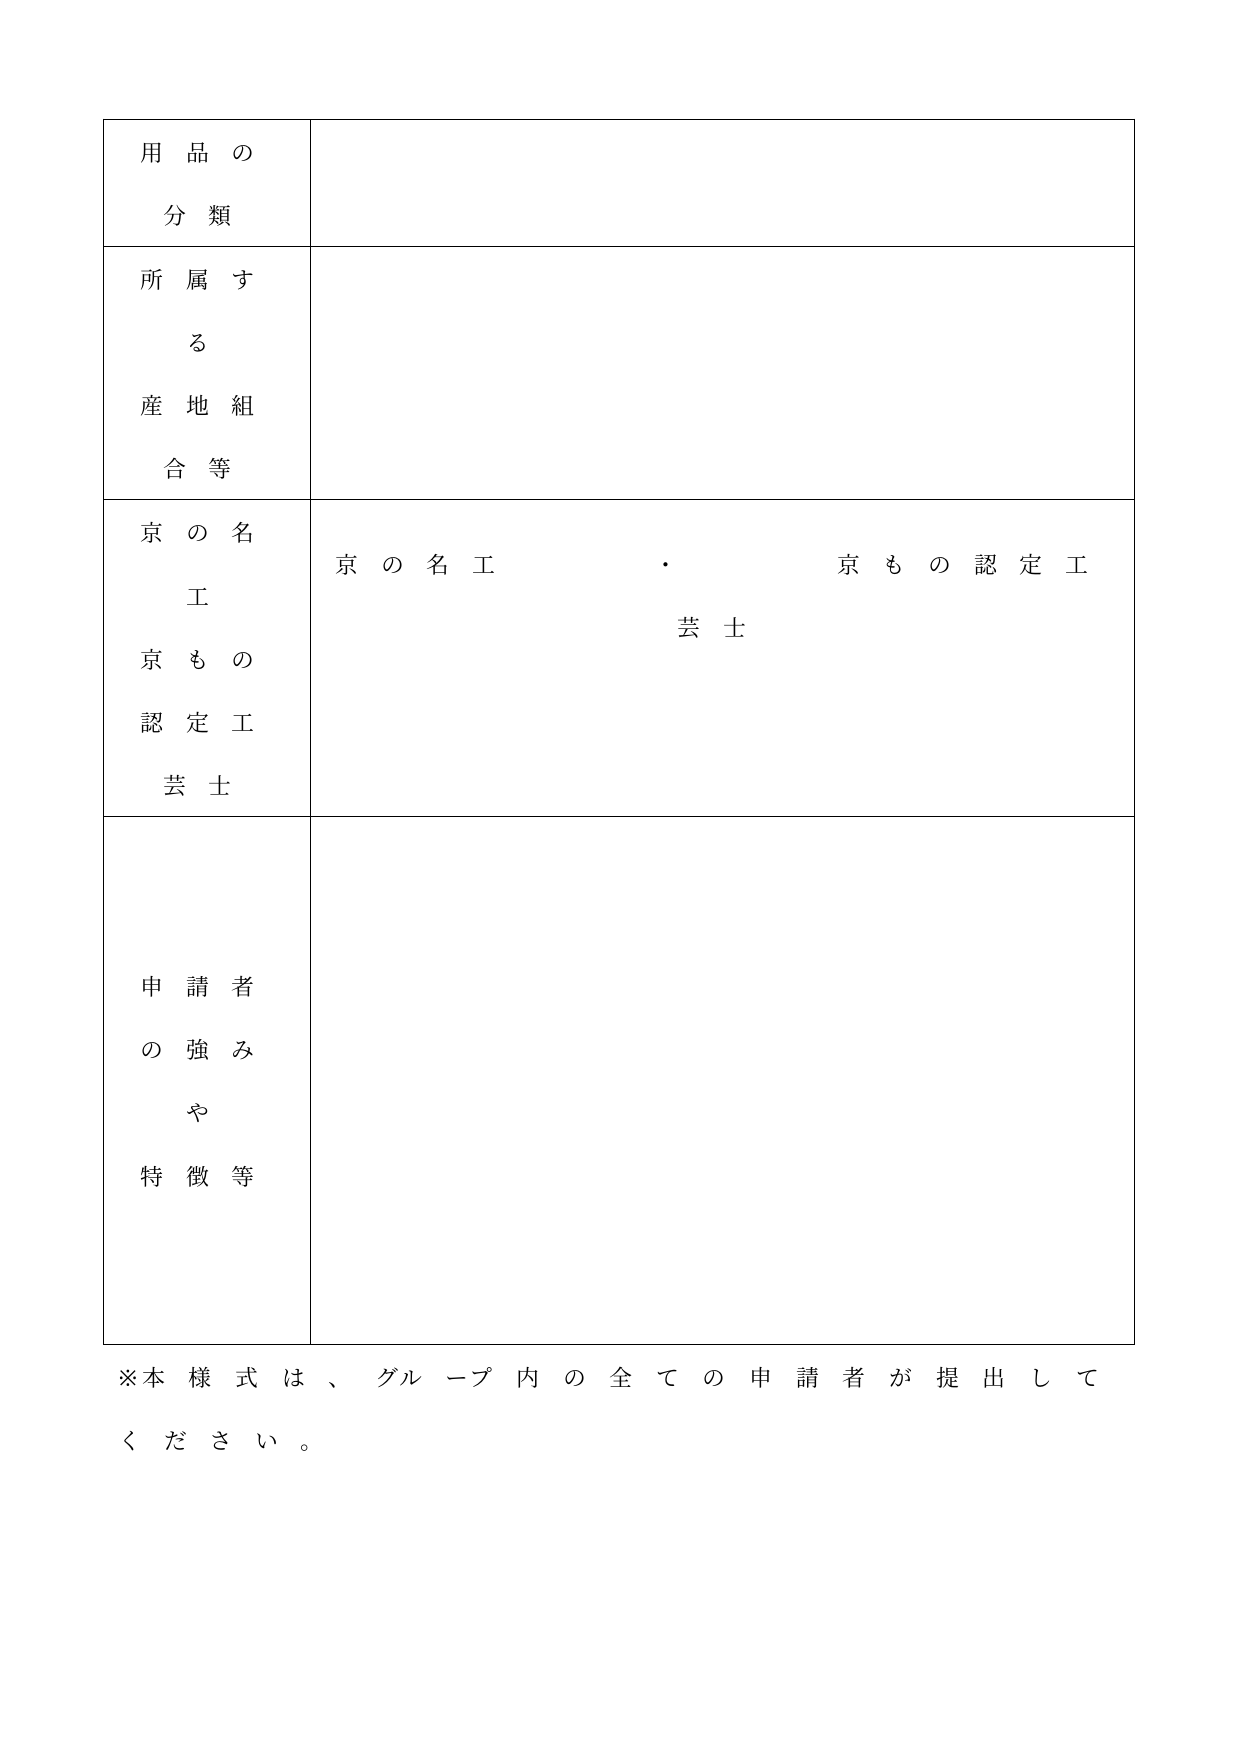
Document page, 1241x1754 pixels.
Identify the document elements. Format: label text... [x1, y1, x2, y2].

table_cell 所属する 産地組合等 [104, 247, 310, 499]
table_cell [311, 247, 1134, 499]
table_cell [311, 817, 1134, 1344]
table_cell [104, 120, 310, 246]
table_cell 京の名工 ・ 京もの認定工芸士 [311, 500, 1134, 816]
table_cell 京の名工 京もの認定工芸士 [104, 500, 310, 816]
text ※本様式は、グループ内の全ての申請者が提出してください。 [118, 1345, 1122, 1471]
table_cell 申請者の強みや 特徴等 [104, 817, 310, 1344]
table_cell [311, 120, 1134, 246]
